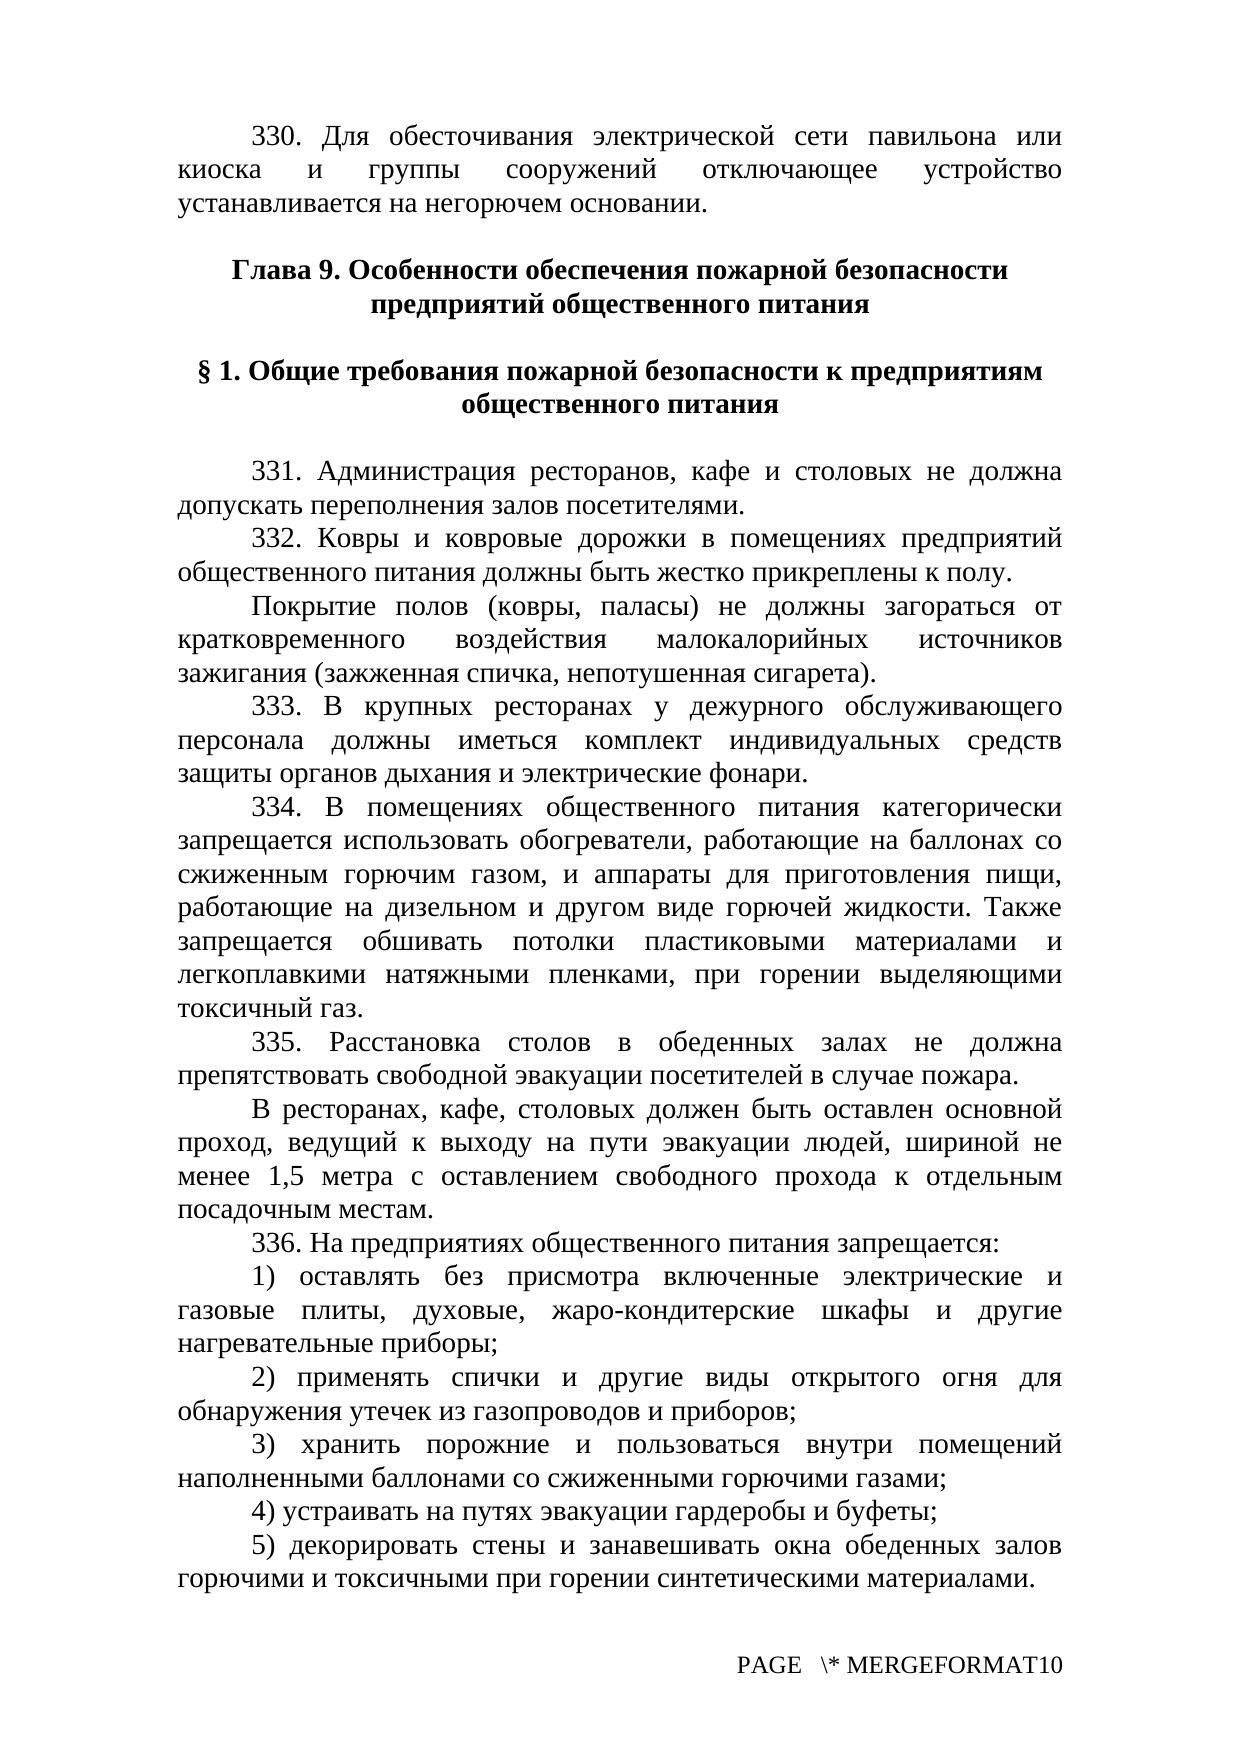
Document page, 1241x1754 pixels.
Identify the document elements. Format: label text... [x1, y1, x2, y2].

text 333. В крупных ресторанах у дежурного обслуживающего персонала должны иметься комплект индивидуальных средств защиты органов дыхания и электрические фонари. [177, 688, 1063, 789]
text 335. Расстановка столов в обеденных залах не должна препятствовать свободной эвакуации посетителей в случае пожара. [177, 1024, 1063, 1091]
text 331. Администрация ресторанов, кафе и столовых не должна допускать переполнения залов посетителями. [177, 453, 1063, 521]
text § 1. Общие требования пожарной безопасности к предприятиям общественного питания [177, 353, 1063, 420]
text 4) устраивать на путях эвакуации гардеробы и буфеты; [177, 1493, 1063, 1527]
text 3) хранить порожние и пользоваться внутри помещений наполненными баллонами со сжиженными горючими газами; [177, 1426, 1063, 1493]
text В ресторанах, кафе, столовых должен быть оставлен основной проход, ведущий к выходу на пути эвакуации людей, шириной не менее 1,5 метра с оставлением свободного прохода к отдельным посадочным местам. [177, 1091, 1063, 1225]
text 336. На предприятиях общественного питания запрещается: [177, 1225, 1063, 1258]
text 334. В помещениях общественного питания категорически запрещается использовать обогреватели, работающие на баллонах со сжиженным горючим газом, и аппараты для приготовления пищи, работающие на дизельном и другом виде горючей жидкости. Также запрещается обшивать потолки пластиковыми материалами и легкоплавкими натяжными пленками, при горении выделяющими токсичный газ. [177, 789, 1063, 1024]
text Покрытие полов (ковры, паласы) не должны загораться от кратковременного воздействия малокалорийных источников зажигания (зажженная спичка, непотушенная сигарета). [177, 588, 1063, 688]
text Глава 9. Особенности обеспечения пожарной безопасности предприятий общественного питания [177, 252, 1063, 319]
text 332. Ковры и ковровые дорожки в помещениях предприятий общественного питания должны быть жестко прикреплены к полу. [177, 521, 1063, 588]
text 330. Для обесточивания электрической сети павильона или киоска и группы сооружений отключающее устройство устанавливается на негорючем основании. [177, 118, 1063, 219]
text 5) декорировать стены и занавешивать окна обеденных залов горючими и токсичными при горении синтетическими материалами. [177, 1527, 1063, 1594]
text 1) оставлять без присмотра включенные электрические и газовые плиты, духовые, жаро-кондитерские шкафы и другие нагревательные приборы; [177, 1258, 1063, 1359]
text 2) применять спички и другие виды открытого огня для обнаружения утечек из газопроводов и приборов; [177, 1359, 1063, 1426]
